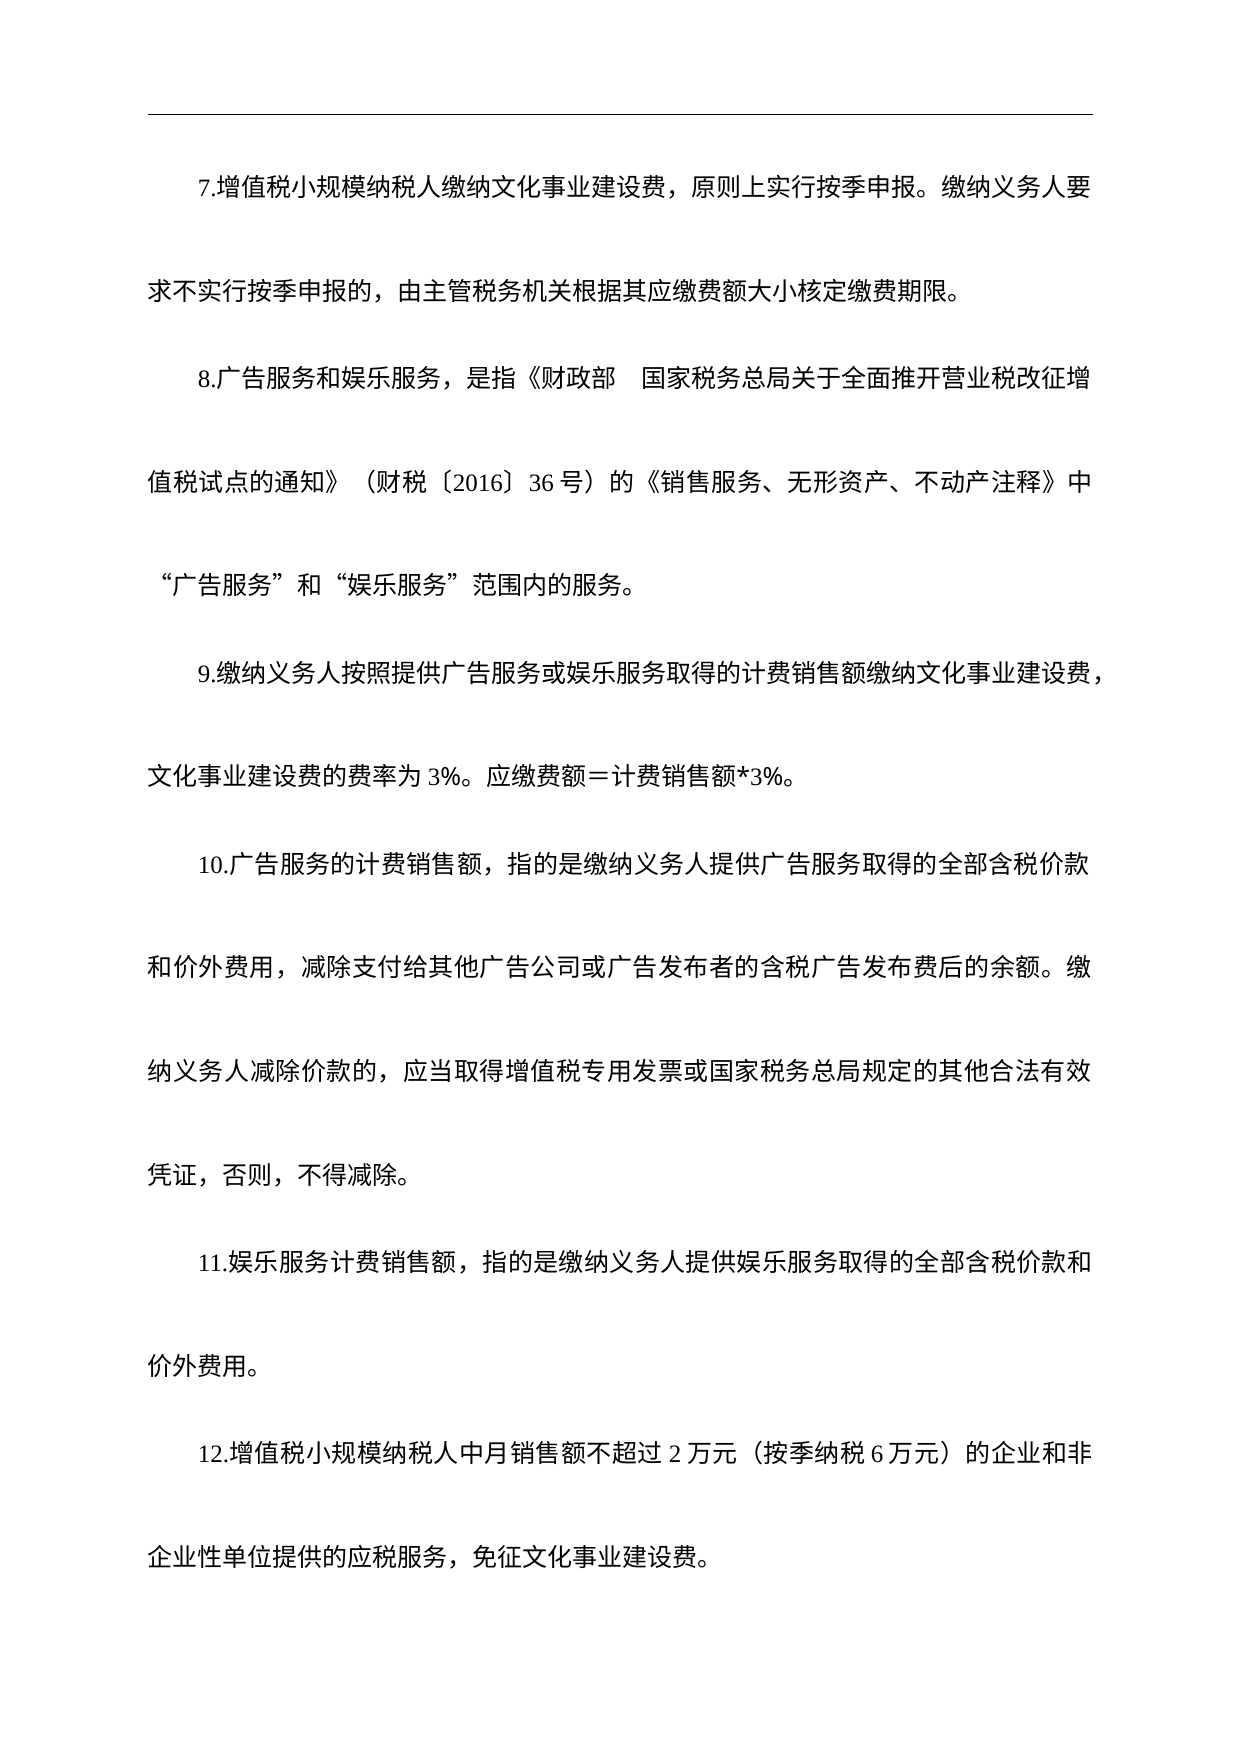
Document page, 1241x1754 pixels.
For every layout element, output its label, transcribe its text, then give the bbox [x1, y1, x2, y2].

text 12.增值税小规模纳税人中月销售额不超过2万元（按季纳税6万元）的企业和非企业性单位提供的应税服务，免征文化事业建设费。 [148, 1417, 1093, 1590]
text 9.缴纳义务人按照提供广告服务或娱乐服务取得的计费销售额缴纳文化事业建设费，文化事业建设费的费率为3%。应缴费额＝计费销售额*3%。 [148, 637, 1093, 809]
text 8.广告服务和娱乐服务，是指《财政部 国家税务总局关于全面推开营业税改征增值税试点的通知》（财税〔2016〕36号）的《销售服务、无形资产、不动产注释》中“广告服务”和“娱乐服务”范围内的服务。 [148, 342, 1093, 618]
text 7.增值税小规模纳税人缴纳文化事业建设费，原则上实行按季申报。缴纳义务人要求不实行按季申报的，由主管税务机关根据其应缴费额大小核定缴费期限。 [148, 151, 1093, 324]
text 10.广告服务的计费销售额，指的是缴纳义务人提供广告服务取得的全部含税价款和价外费用，减除支付给其他广告公司或广告发布者的含税广告发布费后的余额。缴纳义务人减除价款的，应当取得增值税专用发票或国家税务总局规定的其他合法有效凭证，否则，不得减除。 [148, 828, 1093, 1208]
text 11.娱乐服务计费销售额，指的是缴纳义务人提供娱乐服务取得的全部含税价款和价外费用。 [148, 1226, 1093, 1399]
